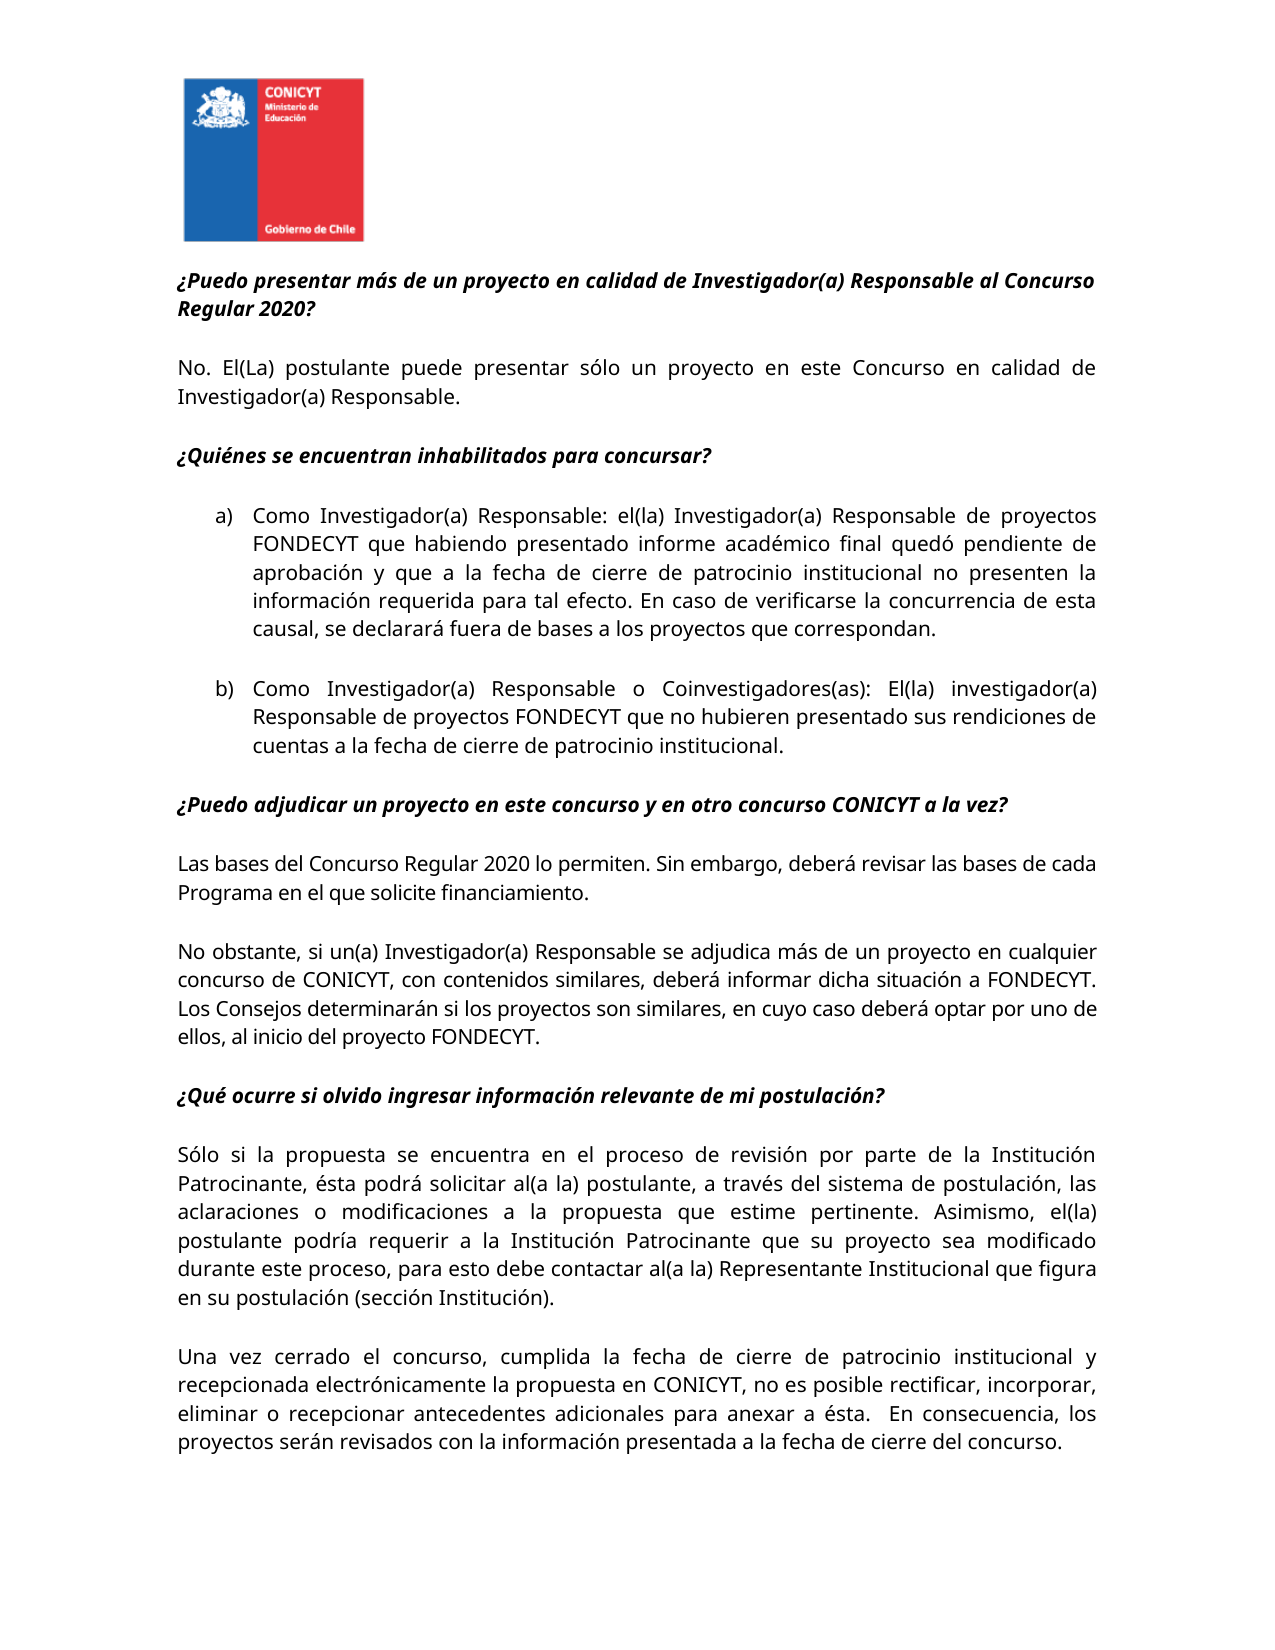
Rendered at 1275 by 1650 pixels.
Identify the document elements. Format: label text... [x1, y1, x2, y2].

text Una vez cerrado el concurso, cumplida la fecha de cierre de patrocinio institucional y recepcionada electrónicamente la propuesta en CONICYT, no es posible rectificar, incorporar, eliminar o recepcionar antecedentes adicionales para anexar a ésta. En consecuencia, los proyectos serán revisados con la información presentada a la fecha de cierre del concurso. [177, 1342, 1098, 1456]
text Sólo si la propuesta se encuentra en el proceso de revisión por parte de la Institución Patrocinante, ésta podrá solicitar al(a la) postulante, a través del sistema de postulación, las aclaraciones o modificaciones a la propuesta que estime pertinente. Asimismo, el(la) postulante podría requerir a la Institución Patrocinante que su proyecto sea modificado durante este proceso, para esto debe contactar al(a la) Representante Institucional que figura en su postulación (sección Institución). [177, 1141, 1098, 1311]
subtitle Las bases del Concurso Regular 2020 lo permiten. Sin embargo, deberá revisar las bases de cada Programa en el que solicite financiamiento. [177, 849, 1098, 906]
subtitle ¿Puedo presentar más de un proyecto en calidad de Investigador(a) Responsable al Concurso Regular 2020? [177, 266, 1098, 323]
picture [177, 73, 369, 247]
list Como Investigador(a) Responsable: el(la) Investigador(a) Responsable de proyectos FONDECYT que habiendo presentado informe académico final quedó pendiente de aprobación y que a la fecha de cierre de patrocinio institucional no presenten la información requerida para tal efecto. En caso de verificarse la concurrencia de esta causal, se declarará fuera de bases a los proyectos que correspondan. [215, 501, 1098, 643]
subtitle ¿Puedo adjudicar un proyecto en este concurso y en otro concurso CONICYT a la vez? [177, 790, 1098, 818]
subtitle ¿Qué ocurre si olvido ingresar información relevante de mi postulación? [177, 1081, 1098, 1109]
subtitle No obstante, si un(a) Investigador(a) Responsable se adjudica más de un proyecto en cualquier concurso de CONICYT, con contenidos similares, deberá informar dicha situación a FONDECYT. Los Consejos determinarán si los proyectos son similares, en cuyo caso deberá optar por uno de ellos, al inicio del proyecto FONDECYT. [177, 937, 1098, 1051]
list Como Investigador(a) Responsable o Coinvestigadores(as): El(la) investigador(a) Responsable de proyectos FONDECYT que no hubieren presentado sus rendiciones de cuentas a la fecha de cierre de patrocinio institucional. [215, 674, 1098, 759]
text No. El(La) postulante puede presentar sólo un proyecto en este Concurso en calidad de Investigador(a) Responsable. [177, 353, 1098, 410]
subtitle ¿Quiénes se encuentran inhabilitados para concursar? [177, 441, 1098, 470]
